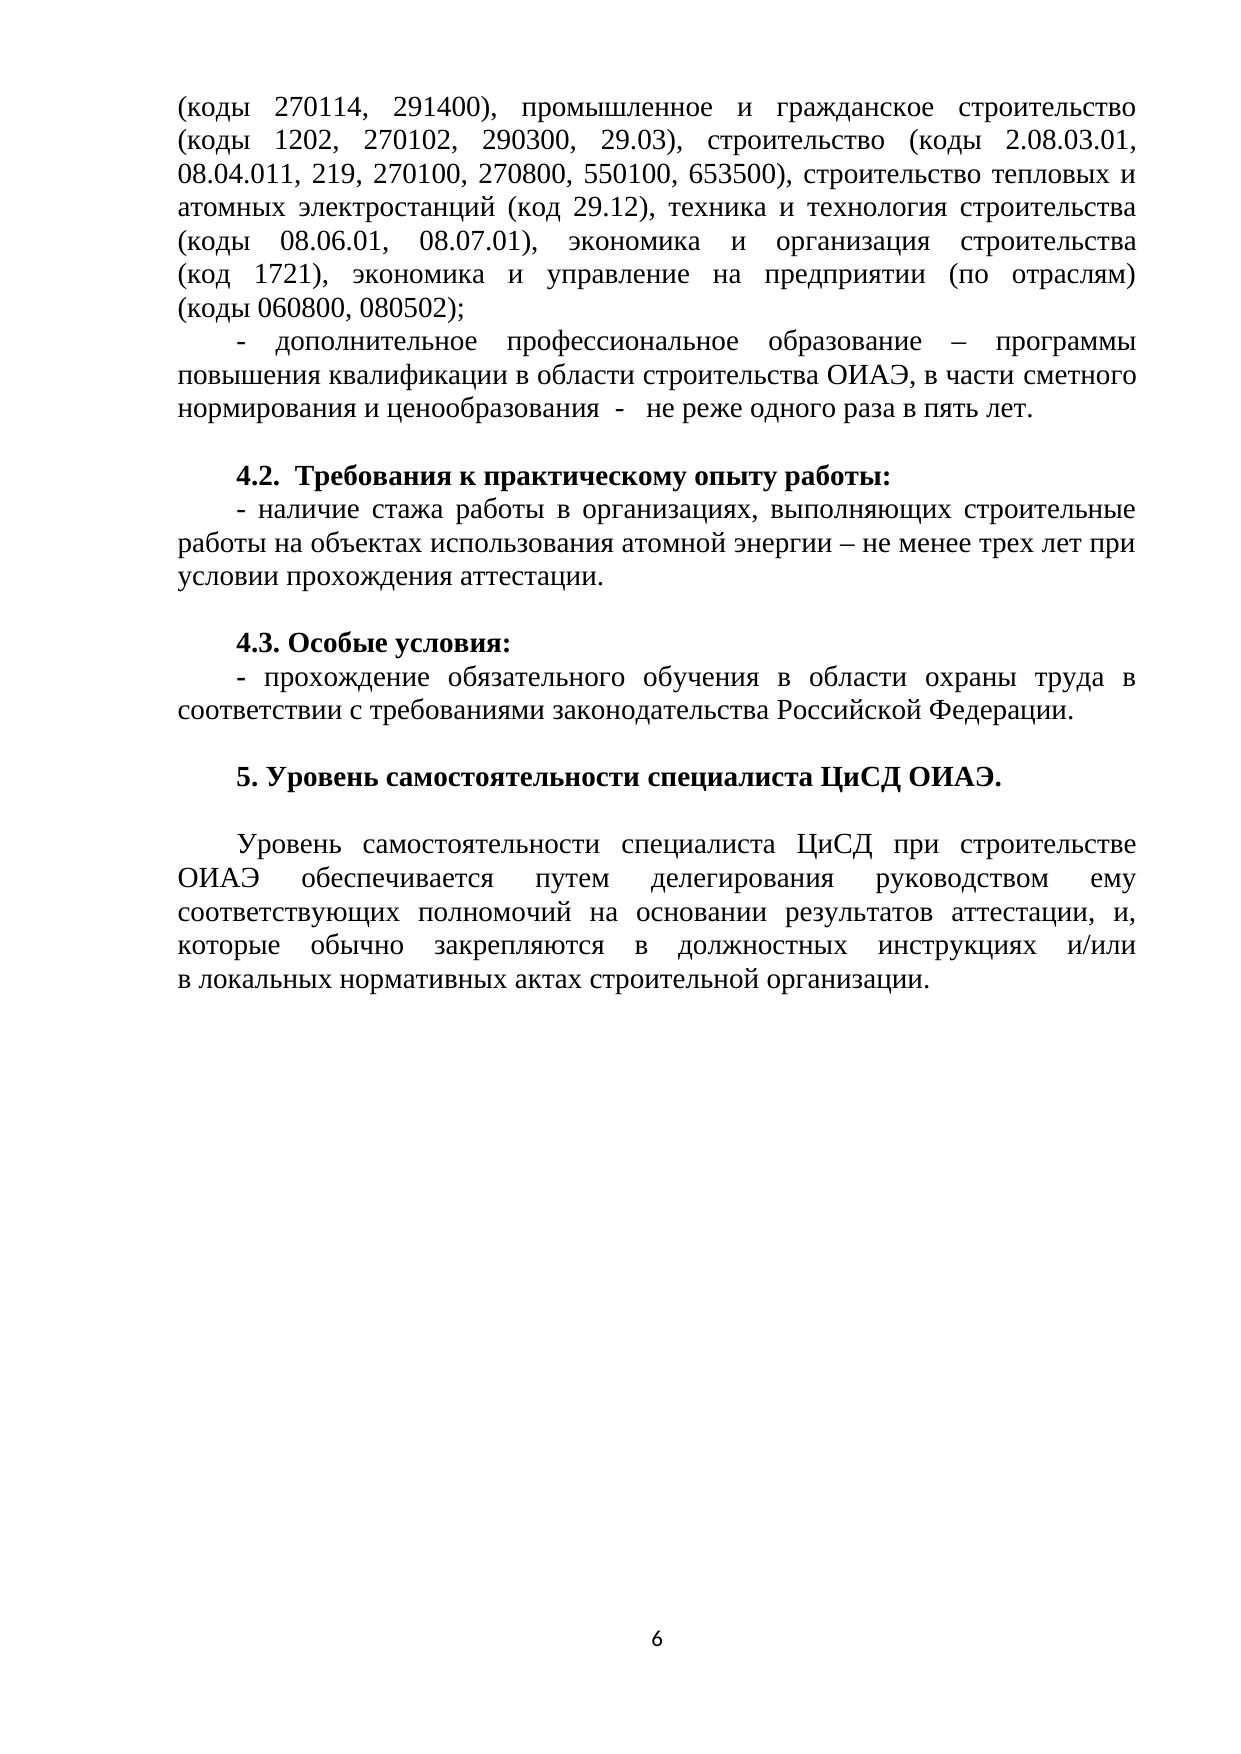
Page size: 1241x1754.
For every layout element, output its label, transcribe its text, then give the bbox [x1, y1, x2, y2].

text - наличие стажа работы в организациях, выполняющих строительные работы на объектах использования атомной энергии – не менее трех лет при условии прохождения аттестации. [177, 491, 1137, 592]
text Уровень самостоятельности специалиста ЦиСД при строительстве ОИАЭ обеспечивается путем делегирования руководством ему соответствующих полномочий на основании результатов аттестации, и, которые обычно закрепляются в должностных инструкциях и/или в локальных нормативных актах строительной организации. [177, 827, 1137, 994]
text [177, 89, 1137, 323]
text - прохождение обязательного обучения в области охраны труда в соответствии с требованиями законодательства Российской Федерации. [177, 659, 1137, 726]
text - дополнительное профессиональное образование – программы повышения квалификации в области строительства ОИАЭ, в части сметного нормирования и ценообразования - не реже одного раза в пять лет. [177, 323, 1137, 424]
text 5. Уровень самостоятельности специалиста ЦиСД ОИАЭ. [177, 759, 1137, 793]
text 4.3. Особые условия: [177, 625, 1137, 659]
text 4.2. Требования к практическому опыту работы: [177, 458, 1137, 491]
